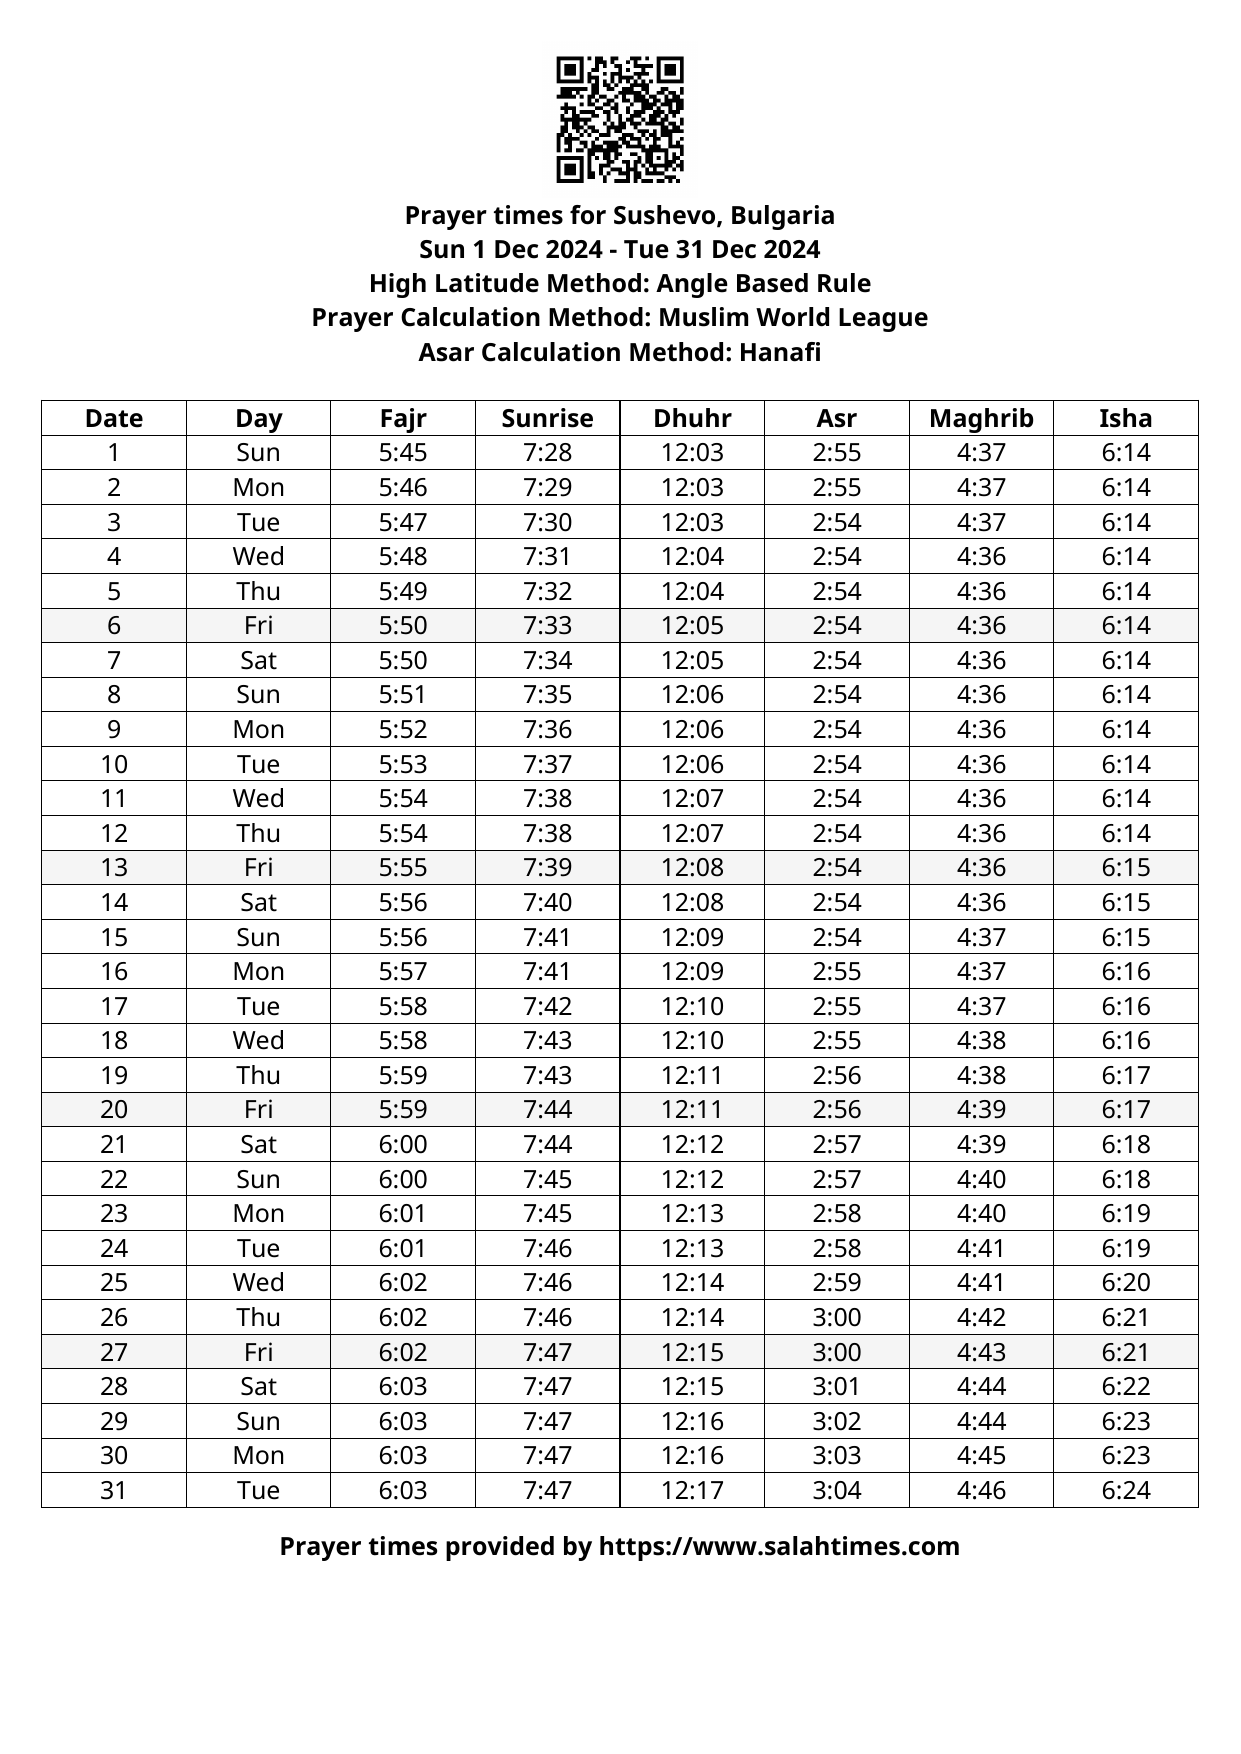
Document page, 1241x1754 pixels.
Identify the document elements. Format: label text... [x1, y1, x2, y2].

table_cell Fri [187, 1335, 330, 1368]
table_cell 5:50 [331, 609, 475, 642]
table_cell 2:54 [765, 539, 909, 573]
table_cell 12:03 [621, 470, 764, 504]
table_cell 12:17 [621, 1473, 764, 1507]
table_cell 6:23 [1054, 1404, 1198, 1437]
table_cell 6:16 [1054, 989, 1198, 1022]
table_cell 12:12 [621, 1127, 764, 1161]
table_cell 5:49 [331, 574, 475, 607]
table_cell 12:07 [621, 781, 764, 815]
table_cell 7:30 [476, 505, 619, 538]
table_cell 6:15 [1054, 851, 1198, 884]
table_cell Mon [187, 712, 330, 746]
table_cell 2:59 [765, 1266, 909, 1299]
table_cell 6:14 [1054, 816, 1198, 849]
table_cell 7:47 [476, 1404, 619, 1437]
table_cell 3:03 [765, 1439, 909, 1472]
table_cell 12:04 [621, 574, 764, 607]
table_cell 4:39 [910, 1093, 1053, 1126]
table_cell 6:16 [1054, 954, 1198, 988]
table_cell 6:03 [331, 1439, 475, 1472]
table_cell 7:41 [476, 920, 619, 953]
table_cell 12:11 [621, 1058, 764, 1092]
table_cell 12:04 [621, 539, 764, 573]
table_cell Mon [187, 470, 330, 504]
table_cell Mon [187, 1196, 330, 1230]
table_cell 12:09 [621, 954, 764, 988]
table_cell 2:54 [765, 747, 909, 780]
text Asar Calculation Method: Hanafi [42, 334, 1198, 368]
table_header Fajr [331, 401, 475, 434]
table_cell 3:00 [765, 1300, 909, 1334]
table_cell 6:16 [1054, 1024, 1198, 1057]
table_cell 7:36 [476, 712, 619, 746]
table_cell 6:00 [331, 1162, 475, 1195]
table_cell 4:37 [910, 954, 1053, 988]
table_cell 4:36 [910, 678, 1053, 711]
table_cell 4:39 [910, 1127, 1053, 1161]
table_cell 11 [42, 781, 186, 815]
table_cell 6:03 [331, 1369, 475, 1403]
table_cell 2 [42, 470, 186, 504]
table_cell Sun [187, 920, 330, 953]
table_cell 4:44 [910, 1369, 1053, 1403]
table_cell 12:07 [621, 816, 764, 849]
table_cell 3:04 [765, 1473, 909, 1507]
table_cell 5:51 [331, 678, 475, 711]
table_cell 12:11 [621, 1093, 764, 1126]
table_cell Fri [187, 609, 330, 642]
table_cell 2:55 [765, 989, 909, 1022]
table_cell 6:14 [1054, 678, 1198, 711]
table_cell 7:35 [476, 678, 619, 711]
table_cell 3:00 [765, 1335, 909, 1368]
table_cell 3:01 [765, 1369, 909, 1403]
table_cell 6:22 [1054, 1369, 1198, 1403]
table_cell 4:38 [910, 1058, 1053, 1092]
table_cell 5:50 [331, 643, 475, 677]
table_cell 6:17 [1054, 1058, 1198, 1092]
table_cell 4:37 [910, 920, 1053, 953]
table_cell 4:36 [910, 851, 1053, 884]
table_cell 30 [42, 1439, 186, 1472]
table_cell 4:36 [910, 574, 1053, 607]
table_cell 5:58 [331, 1024, 475, 1057]
table_cell 6:14 [1054, 539, 1198, 573]
table_cell 6:14 [1054, 505, 1198, 538]
table_cell 27 [42, 1335, 186, 1368]
table_cell 12:08 [621, 851, 764, 884]
table_cell Mon [187, 954, 330, 988]
table_cell 5:45 [331, 436, 475, 469]
table_cell Thu [187, 1058, 330, 1092]
table_cell 6:23 [1054, 1439, 1198, 1472]
table_cell Mon [187, 1439, 330, 1472]
table_cell 19 [42, 1058, 186, 1092]
table_cell 12 [42, 816, 186, 849]
table_cell 4:45 [910, 1439, 1053, 1472]
table_cell 7:33 [476, 609, 619, 642]
table_cell 4:42 [910, 1300, 1053, 1334]
table_cell 26 [42, 1300, 186, 1334]
table_cell 25 [42, 1266, 186, 1299]
table_cell 10 [42, 747, 186, 780]
table_cell 4:41 [910, 1231, 1053, 1264]
table_cell Thu [187, 1300, 330, 1334]
table_cell 6 [42, 609, 186, 642]
table_cell 7:47 [476, 1439, 619, 1472]
table_cell Wed [187, 1266, 330, 1299]
table_cell 4:44 [910, 1404, 1053, 1437]
table_cell Sun [187, 1162, 330, 1195]
table_cell 2:56 [765, 1093, 909, 1126]
table_cell 7:39 [476, 851, 619, 884]
table_cell 12:05 [621, 643, 764, 677]
table_cell 6:03 [331, 1473, 475, 1507]
table_cell Wed [187, 1024, 330, 1057]
table_cell 12:10 [621, 1024, 764, 1057]
table_header Date [42, 401, 186, 434]
table_cell 7:40 [476, 885, 619, 919]
text Sun 1 Dec 2024 - Tue 31 Dec 2024 [42, 232, 1198, 266]
table_cell 2:54 [765, 712, 909, 746]
table_cell 5:48 [331, 539, 475, 573]
table_cell 2:58 [765, 1231, 909, 1264]
picture [542, 41, 699, 198]
table_cell 7:46 [476, 1266, 619, 1299]
table_cell 2:58 [765, 1196, 909, 1230]
table_cell 4:36 [910, 885, 1053, 919]
table_cell 12:09 [621, 920, 764, 953]
table_cell 4:36 [910, 781, 1053, 815]
table_cell Sun [187, 678, 330, 711]
table_cell 4:43 [910, 1335, 1053, 1368]
table_cell 12:14 [621, 1266, 764, 1299]
table_cell 2:55 [765, 470, 909, 504]
table_cell 29 [42, 1404, 186, 1437]
table_cell 6:24 [1054, 1473, 1198, 1507]
table_cell 6:14 [1054, 712, 1198, 746]
table_cell 6:14 [1054, 643, 1198, 677]
table_cell 22 [42, 1162, 186, 1195]
table_cell 2:54 [765, 574, 909, 607]
table_cell Sat [187, 1127, 330, 1161]
table_header Asr [765, 401, 909, 434]
table_cell Tue [187, 1473, 330, 1507]
table_cell 5:57 [331, 954, 475, 988]
table_cell 6:19 [1054, 1231, 1198, 1264]
table_cell 2:55 [765, 436, 909, 469]
table_cell 5:46 [331, 470, 475, 504]
table_cell 2:56 [765, 1058, 909, 1092]
table_cell 5:59 [331, 1058, 475, 1092]
table_header Sunrise [476, 401, 619, 434]
table_cell 4:38 [910, 1024, 1053, 1057]
table_cell 14 [42, 885, 186, 919]
table_header Dhuhr [621, 401, 764, 434]
table_cell 7:47 [476, 1369, 619, 1403]
table_cell 6:21 [1054, 1335, 1198, 1368]
table_cell Fri [187, 851, 330, 884]
table_cell 7:37 [476, 747, 619, 780]
table_cell 12:16 [621, 1439, 764, 1472]
table_cell 2:54 [765, 920, 909, 953]
table_cell Sat [187, 643, 330, 677]
table_cell 4 [42, 539, 186, 573]
table_cell 6:14 [1054, 609, 1198, 642]
table_cell 7:34 [476, 643, 619, 677]
table_cell 7:43 [476, 1024, 619, 1057]
table_cell 2:54 [765, 505, 909, 538]
table_cell 5:56 [331, 885, 475, 919]
table_cell 6:02 [331, 1300, 475, 1334]
table_cell 12:14 [621, 1300, 764, 1334]
table_cell 7:41 [476, 954, 619, 988]
table_cell 6:01 [331, 1196, 475, 1230]
table_header Maghrib [910, 401, 1053, 434]
table_header Day [187, 401, 330, 434]
table_cell 4:36 [910, 816, 1053, 849]
table_cell Sat [187, 885, 330, 919]
text Prayer Calculation Method: Muslim World League [42, 300, 1198, 334]
table_cell 2:54 [765, 885, 909, 919]
table_cell 6:14 [1054, 470, 1198, 504]
table_cell 31 [42, 1473, 186, 1507]
table_cell 2:54 [765, 851, 909, 884]
table_cell 17 [42, 989, 186, 1022]
table_cell 20 [42, 1093, 186, 1126]
table_cell 12:06 [621, 747, 764, 780]
table_cell 6:21 [1054, 1300, 1198, 1334]
table_cell 12:15 [621, 1369, 764, 1403]
table_cell 4:37 [910, 470, 1053, 504]
table_cell 4:46 [910, 1473, 1053, 1507]
table_cell 6:02 [331, 1266, 475, 1299]
table_cell 2:54 [765, 781, 909, 815]
table_cell 5:47 [331, 505, 475, 538]
table_cell 4:36 [910, 609, 1053, 642]
table_cell Thu [187, 816, 330, 849]
table_cell 4:37 [910, 505, 1053, 538]
table_cell 8 [42, 678, 186, 711]
table_header Isha [1054, 401, 1198, 434]
text Prayer times provided by https://www.salahtimes.com [42, 1528, 1198, 1563]
table_cell Fri [187, 1093, 330, 1126]
table_cell 5:59 [331, 1093, 475, 1126]
table_cell 2:54 [765, 678, 909, 711]
table_cell 7:31 [476, 539, 619, 573]
table_cell 12:05 [621, 609, 764, 642]
table_cell 23 [42, 1196, 186, 1230]
table_cell 6:14 [1054, 747, 1198, 780]
table_cell Tue [187, 989, 330, 1022]
table_cell 5:55 [331, 851, 475, 884]
table_cell 6:18 [1054, 1127, 1198, 1161]
table_cell 5:52 [331, 712, 475, 746]
table_cell 15 [42, 920, 186, 953]
table_cell 4:36 [910, 643, 1053, 677]
table_cell 12:10 [621, 989, 764, 1022]
text High Latitude Method: Angle Based Rule [42, 266, 1198, 300]
table_cell 5:54 [331, 816, 475, 849]
table_cell 9 [42, 712, 186, 746]
table_cell 7:38 [476, 781, 619, 815]
table_cell 4:41 [910, 1266, 1053, 1299]
table_cell 6:03 [331, 1404, 475, 1437]
table_cell 6:02 [331, 1335, 475, 1368]
text Prayer times for Sushevo, Bulgaria [42, 198, 1198, 232]
table_cell 7:28 [476, 436, 619, 469]
table_cell 6:14 [1054, 436, 1198, 469]
table_cell 6:14 [1054, 781, 1198, 815]
table_cell 7:47 [476, 1335, 619, 1368]
table_cell 2:54 [765, 816, 909, 849]
table_cell 2:57 [765, 1162, 909, 1195]
table_cell 5:58 [331, 989, 475, 1022]
table_cell 7:46 [476, 1300, 619, 1334]
table_cell 7:44 [476, 1093, 619, 1126]
table_cell 6:20 [1054, 1266, 1198, 1299]
table_cell 6:19 [1054, 1196, 1198, 1230]
table_cell 7:38 [476, 816, 619, 849]
table_cell 2:54 [765, 609, 909, 642]
table_cell 3:02 [765, 1404, 909, 1437]
table_cell 7:45 [476, 1196, 619, 1230]
table_cell Sun [187, 1404, 330, 1437]
table_cell Tue [187, 505, 330, 538]
table_cell 6:17 [1054, 1093, 1198, 1126]
table_cell 21 [42, 1127, 186, 1161]
table_cell 16 [42, 954, 186, 988]
table_cell 12:06 [621, 712, 764, 746]
table_cell 7:43 [476, 1058, 619, 1092]
table_cell 12:08 [621, 885, 764, 919]
table_cell 24 [42, 1231, 186, 1264]
table_cell 3 [42, 505, 186, 538]
table_cell 12:13 [621, 1196, 764, 1230]
table_cell 7:46 [476, 1231, 619, 1264]
table_cell 18 [42, 1024, 186, 1057]
table_cell Wed [187, 781, 330, 815]
table_cell 1 [42, 436, 186, 469]
table_cell 7 [42, 643, 186, 677]
table_cell 28 [42, 1369, 186, 1403]
table_cell 12:03 [621, 436, 764, 469]
table_cell 7:42 [476, 989, 619, 1022]
table_cell 7:47 [476, 1473, 619, 1507]
table_cell Wed [187, 539, 330, 573]
table_cell 4:36 [910, 539, 1053, 573]
table_cell 12:15 [621, 1335, 764, 1368]
table_cell 4:40 [910, 1196, 1053, 1230]
table_cell Sun [187, 436, 330, 469]
table_cell 6:15 [1054, 885, 1198, 919]
table_cell 6:01 [331, 1231, 475, 1264]
table_cell 12:12 [621, 1162, 764, 1195]
table_cell 5:56 [331, 920, 475, 953]
table_cell 5 [42, 574, 186, 607]
table_cell 13 [42, 851, 186, 884]
table_cell 6:14 [1054, 574, 1198, 607]
table_cell 5:53 [331, 747, 475, 780]
table_cell 7:32 [476, 574, 619, 607]
table_cell Sat [187, 1369, 330, 1403]
table_cell 4:37 [910, 989, 1053, 1022]
table_cell Tue [187, 1231, 330, 1264]
table_cell 12:03 [621, 505, 764, 538]
table_cell 7:44 [476, 1127, 619, 1161]
table_cell 4:40 [910, 1162, 1053, 1195]
table_cell 2:55 [765, 954, 909, 988]
table_cell 4:36 [910, 747, 1053, 780]
table_cell 4:37 [910, 436, 1053, 469]
table_cell 2:57 [765, 1127, 909, 1161]
table_cell 7:45 [476, 1162, 619, 1195]
table_cell 5:54 [331, 781, 475, 815]
table_cell 2:54 [765, 643, 909, 677]
table_cell 7:29 [476, 470, 619, 504]
table_cell 4:36 [910, 712, 1053, 746]
table_cell 6:15 [1054, 920, 1198, 953]
table_cell 12:06 [621, 678, 764, 711]
table_cell 12:13 [621, 1231, 764, 1264]
table_cell Tue [187, 747, 330, 780]
table_cell 2:55 [765, 1024, 909, 1057]
table_cell 6:18 [1054, 1162, 1198, 1195]
table_cell 6:00 [331, 1127, 475, 1161]
table_cell Thu [187, 574, 330, 607]
table_cell 12:16 [621, 1404, 764, 1437]
